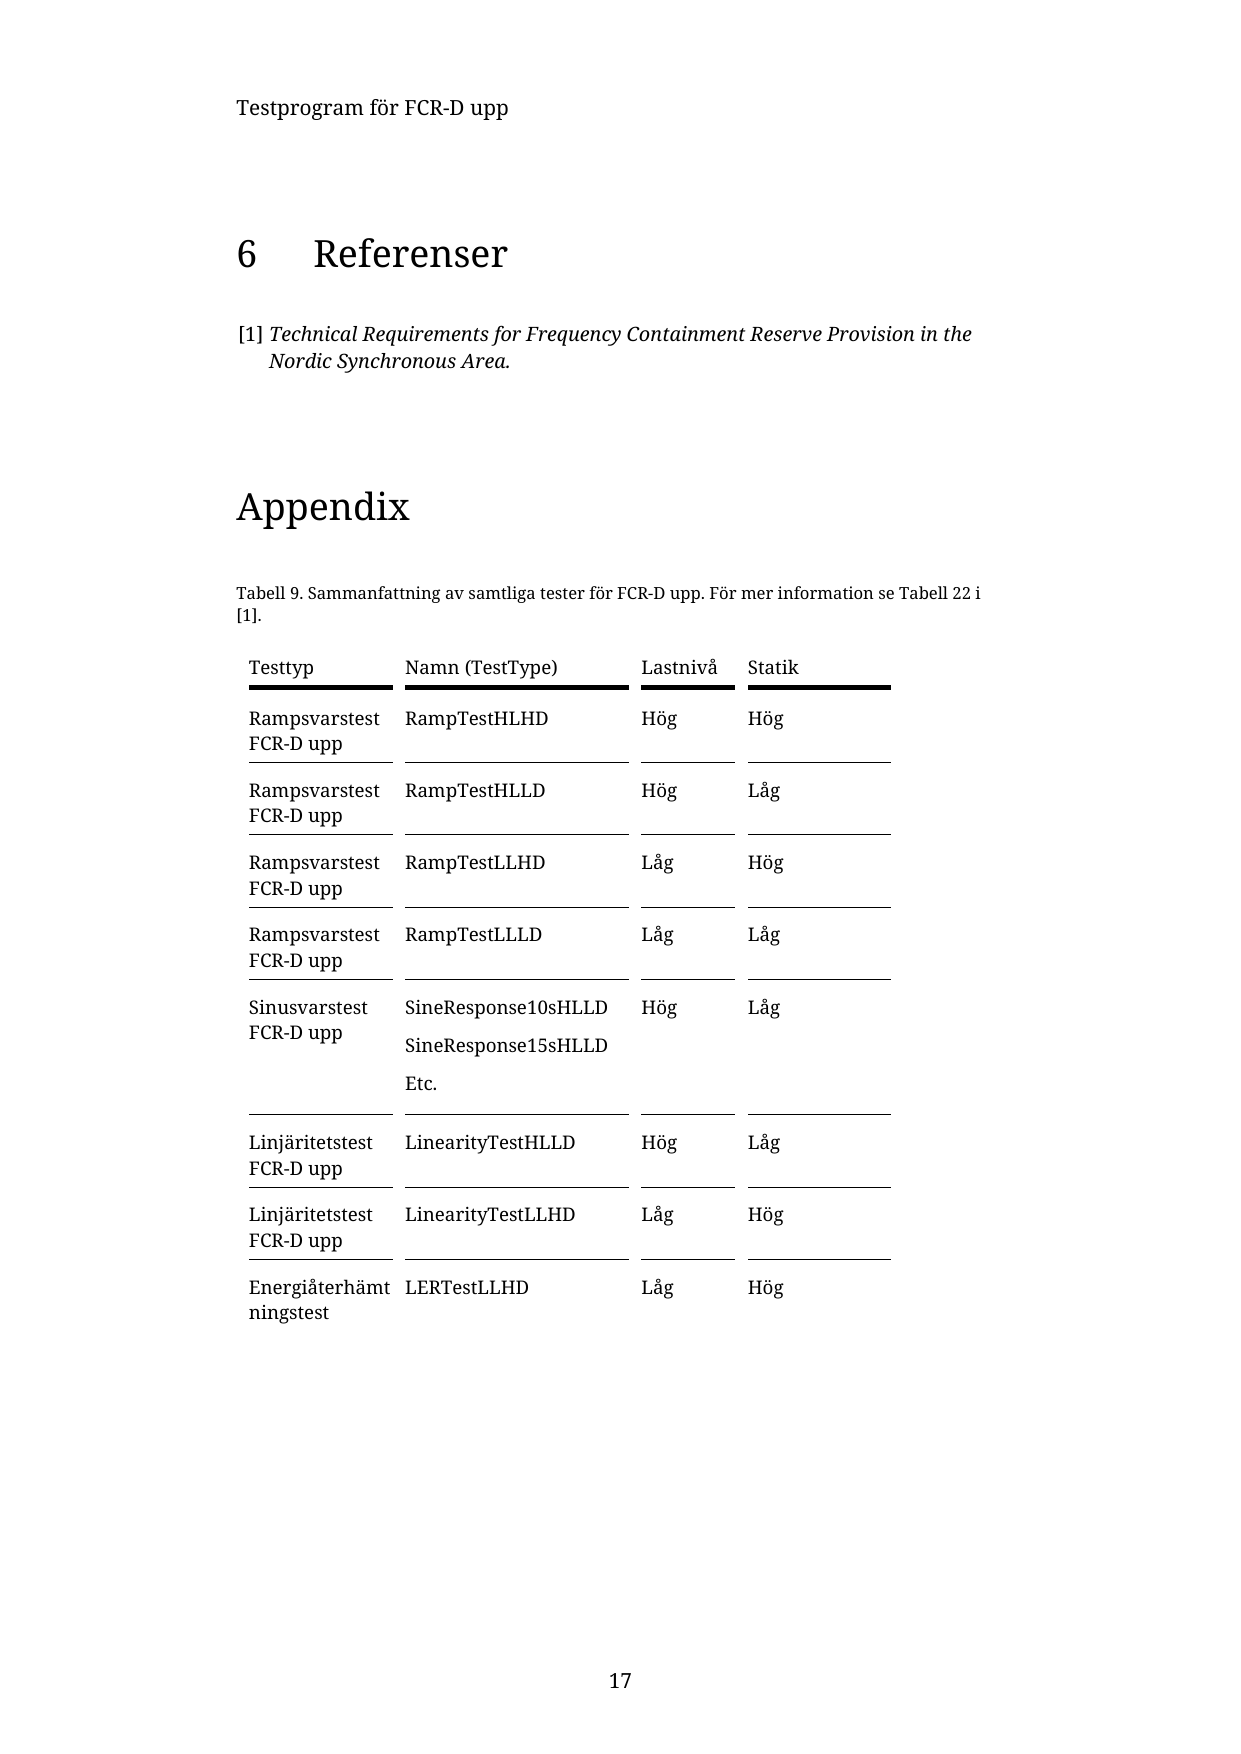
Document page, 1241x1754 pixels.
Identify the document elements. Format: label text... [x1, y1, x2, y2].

table_cell LinearityTestLLHD [405, 1188, 629, 1259]
table_cell Hög [641, 763, 735, 834]
table_cell Rampsvarstest FCR-D upp [249, 763, 393, 834]
table_cell Hög [641, 980, 735, 1114]
table_cell Låg [748, 980, 891, 1114]
subtitle Appendix [236, 480, 1004, 531]
table_cell Hög [641, 1115, 735, 1186]
table_cell Låg [641, 1188, 735, 1259]
table_cell Låg [641, 1260, 735, 1331]
table_cell Sinusvarstest FCR-D upp [249, 980, 393, 1114]
table_header Namn (TestType) [405, 639, 629, 685]
table_cell Rampsvarstest FCR-D upp [249, 908, 393, 979]
table_cell Låg [748, 1115, 891, 1186]
table_cell Hög [641, 690, 735, 762]
table_cell SineResponse10sHLLD SineResponse15sHLLD Etc. [405, 980, 629, 1114]
table_cell Hög [748, 1260, 891, 1331]
table_cell LERTestLLHD [405, 1260, 629, 1331]
table_cell Hög [748, 835, 891, 906]
table_cell Linjäritetstest FCR-D upp [249, 1115, 393, 1186]
table_cell Hög [748, 690, 891, 762]
table_cell Rampsvarstest FCR-D upp [249, 690, 393, 762]
table_cell RampTestHLLD [405, 763, 629, 834]
table_header Testtyp [249, 639, 393, 685]
table_cell Låg [748, 908, 891, 979]
table_header Statik [748, 639, 891, 685]
table_cell Låg [641, 908, 735, 979]
table_cell Låg [641, 835, 735, 906]
table_cell Låg [748, 763, 891, 834]
table_cell Energiåterhämtningstest [249, 1260, 393, 1331]
table_cell RampTestLLLD [405, 908, 629, 979]
table_cell Rampsvarstest FCR-D upp [249, 835, 393, 906]
table_cell RampTestLLHD [405, 835, 629, 906]
table_cell RampTestHLHD [405, 690, 629, 762]
table_cell LinearityTestHLLD [405, 1115, 629, 1186]
table_cell Hög [748, 1188, 891, 1259]
table_cell Linjäritetstest FCR-D upp [249, 1188, 393, 1259]
table_header Lastnivå [641, 639, 735, 685]
